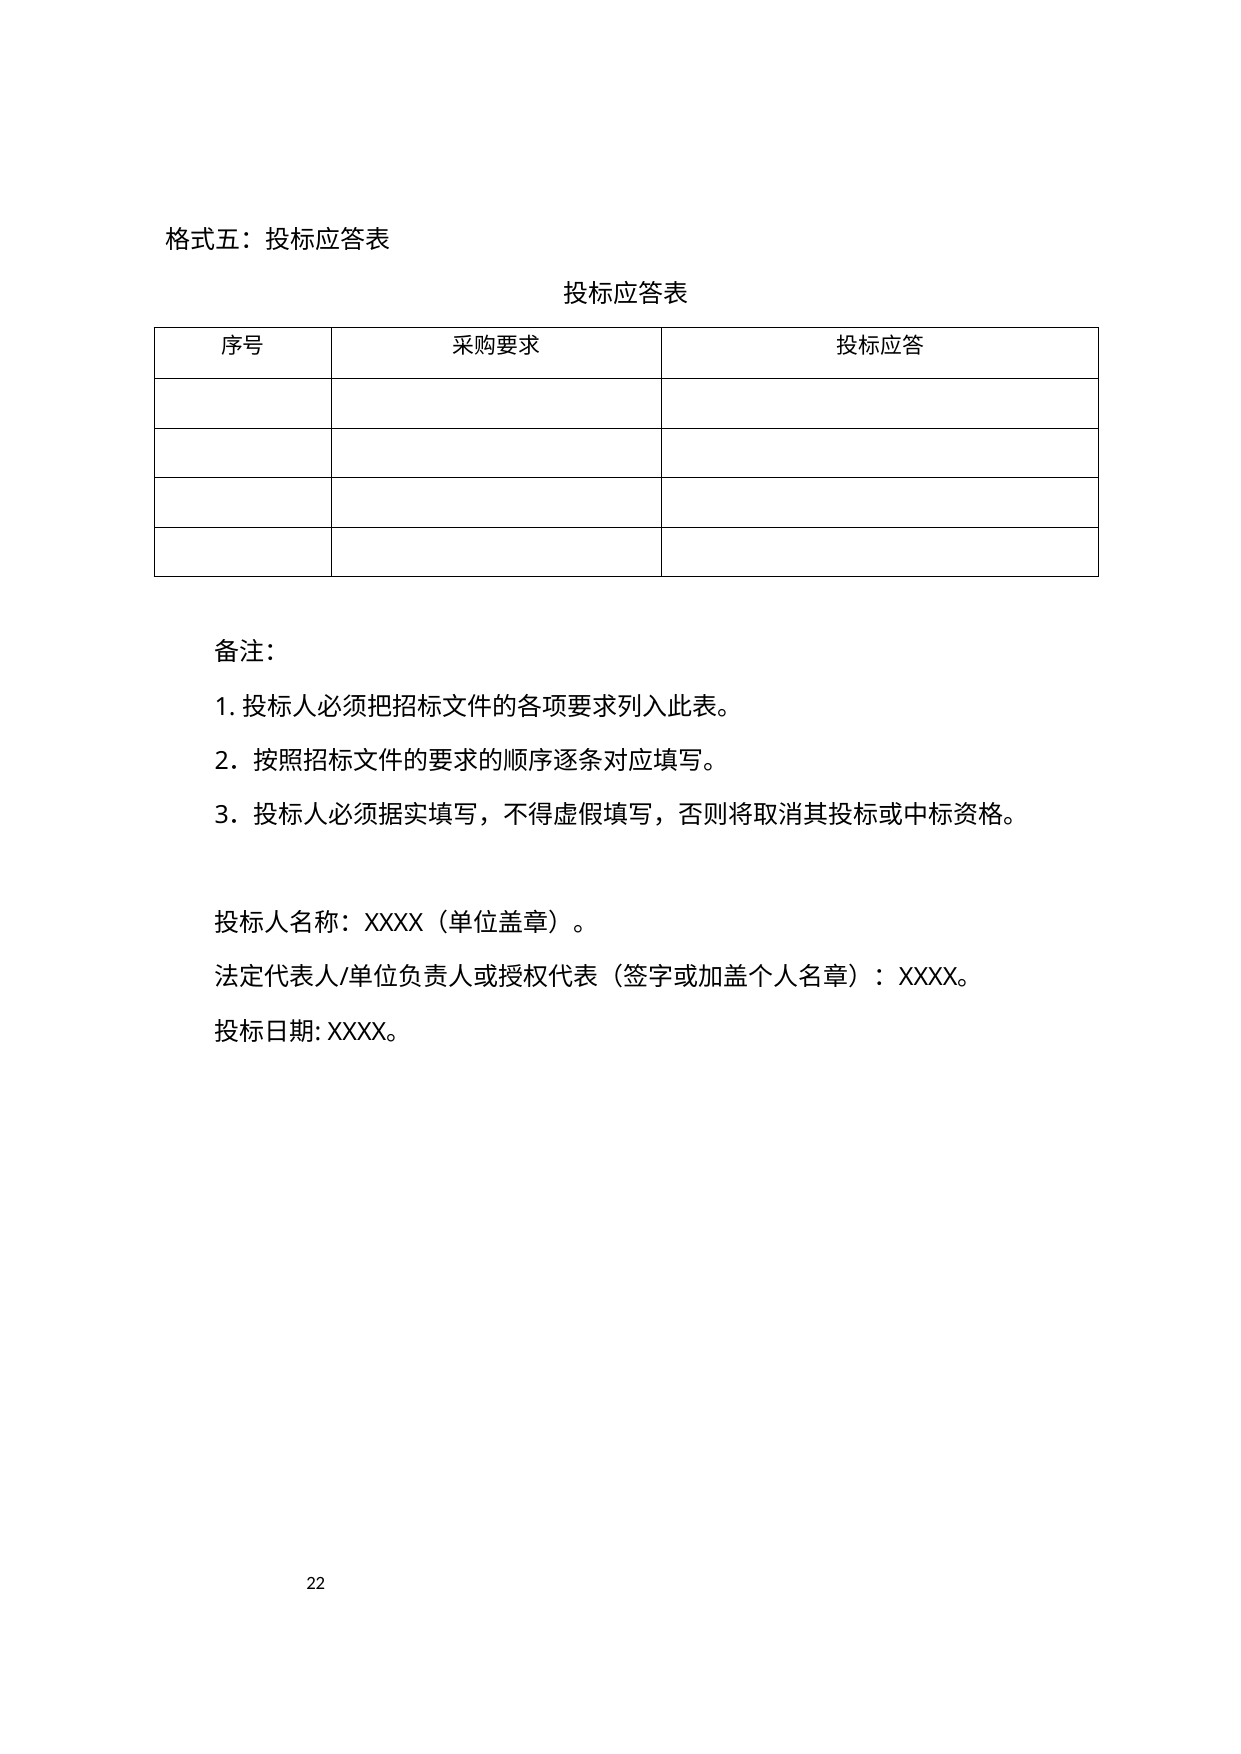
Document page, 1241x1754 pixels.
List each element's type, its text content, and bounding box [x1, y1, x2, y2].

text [165, 218, 1087, 256]
text 2．按照招标文件的要求的顺序逐条对应填写。 [165, 739, 1087, 776]
text 3．投标人必须据实填写，不得虚假填写，否则将取消其投标或中标资格。 [165, 793, 1087, 831]
text 1. 投标人必须把招标文件的各项要求列入此表。 [165, 685, 1087, 722]
table_cell [155, 478, 331, 527]
table_cell [155, 528, 331, 576]
text 投标应答表 [165, 273, 1087, 310]
text 备注： [165, 631, 1087, 668]
table_cell [155, 429, 331, 477]
table_cell [332, 429, 661, 477]
table_cell [155, 379, 331, 428]
text 法定代表人/单位负责人或授权代表（签字或加盖个人名章）：XXXX。 [165, 956, 1087, 993]
text 投标人名称：XXXX（单位盖章）。 [165, 901, 1087, 939]
table_header 采购要求 [332, 328, 661, 378]
table_cell [662, 379, 1098, 428]
table_cell [332, 379, 661, 428]
table_cell [332, 528, 661, 576]
table_cell [332, 478, 661, 527]
table_cell [662, 478, 1098, 527]
table_header 投标应答 [662, 328, 1098, 378]
table_cell [662, 528, 1098, 576]
table_header 序号 [155, 328, 331, 378]
table_cell [662, 429, 1098, 477]
text 投标日期: XXXX。 [165, 1010, 1087, 1047]
